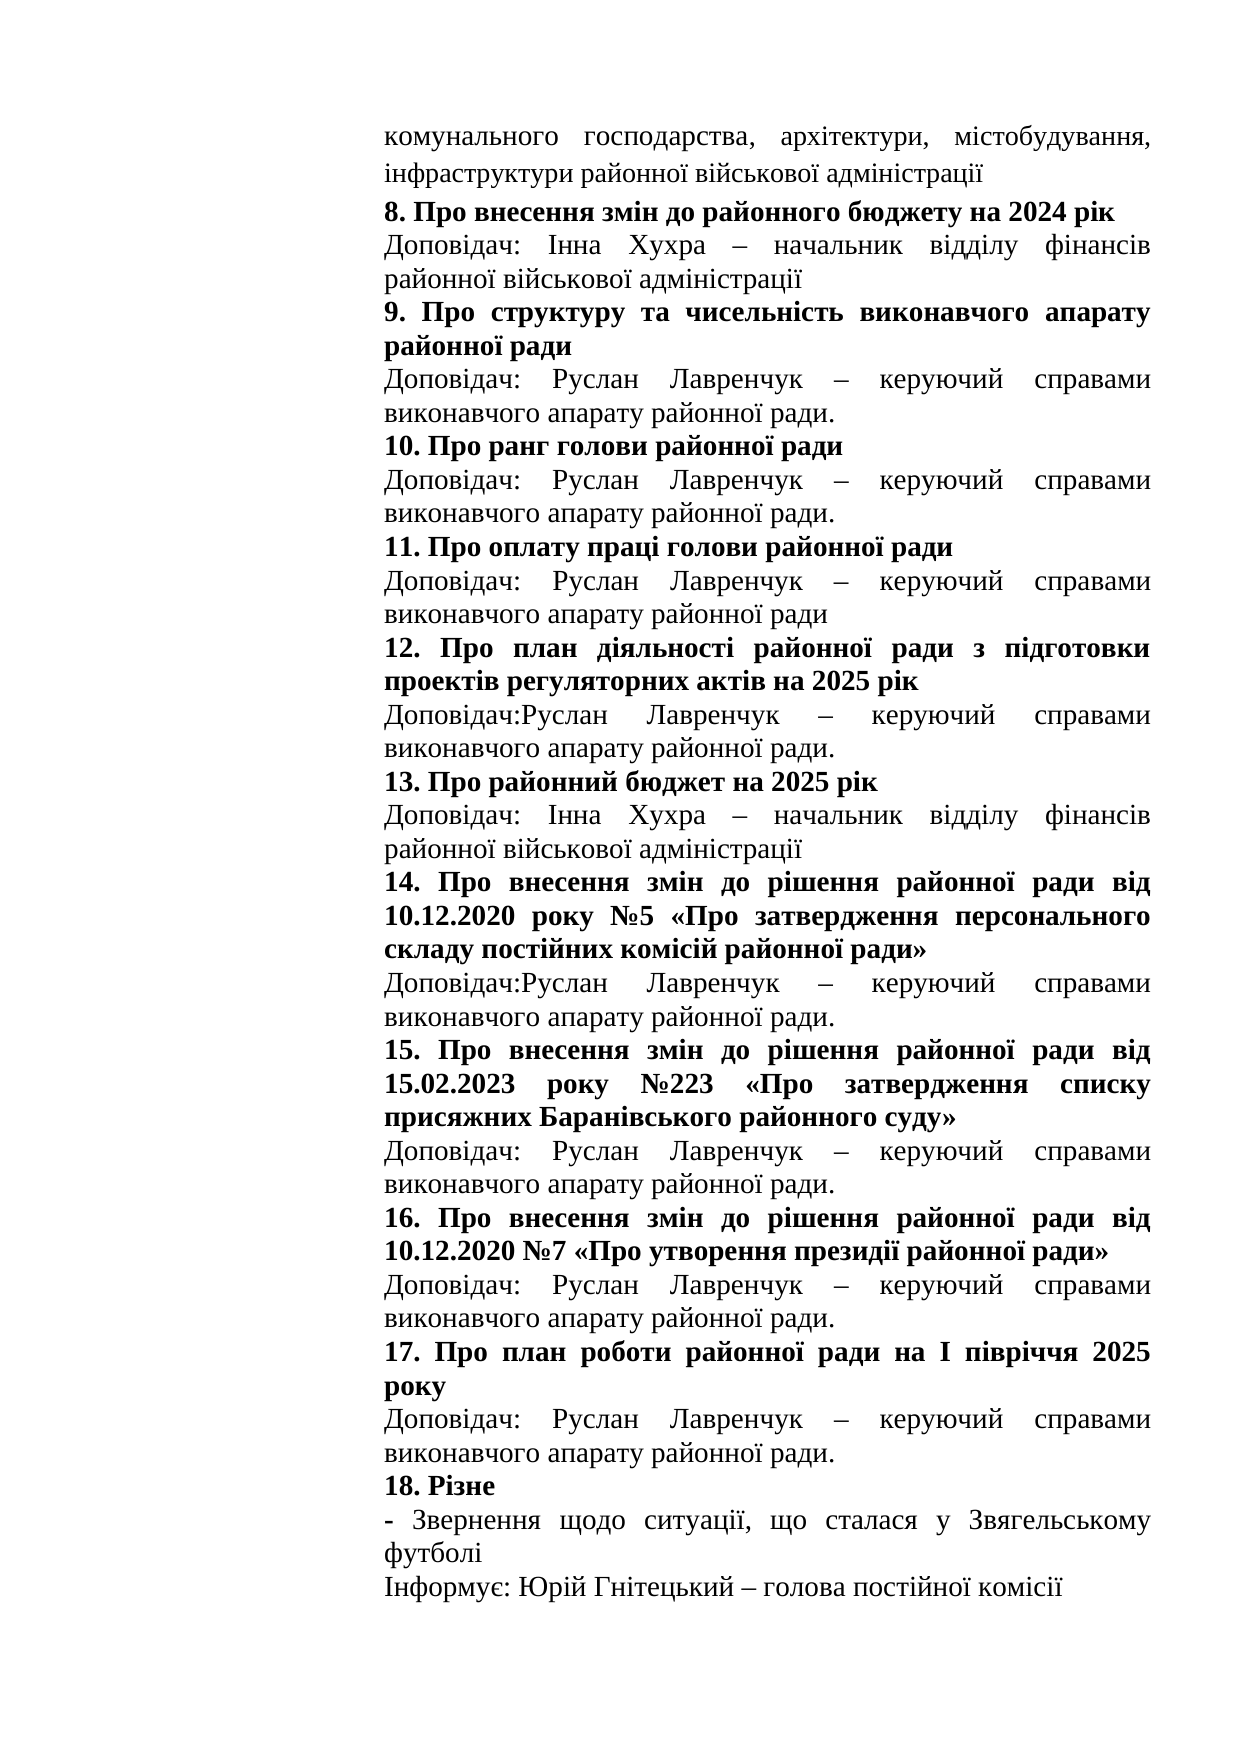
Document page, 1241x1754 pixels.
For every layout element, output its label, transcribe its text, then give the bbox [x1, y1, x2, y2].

text Інформує: Юрій Гнітецький – голова постійної комісії [384, 1569, 1152, 1602]
text Доповідач: Руслан Лавренчук – керуючий справами виконавчого апарату районної ради. [384, 1133, 1152, 1200]
text 8. Про внесення змін до районного бюджету на 2024 рік [384, 194, 1152, 227]
text Доповідач: Руслан Лавренчук – керуючий справами виконавчого апарату районної ради [384, 563, 1152, 630]
text 12. Про план діяльності районної ради з підготовки проектів регуляторних актів на 2025 рік [384, 630, 1152, 697]
text Доповідач: Руслан Лавренчук – керуючий справами виконавчого апарату районної ради. [384, 1267, 1152, 1334]
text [384, 118, 1152, 189]
text 15. Про внесення змін до рішення районної ради від 15.02.2023 року №223 «Про затвердження списку присяжних Баранівського районного суду» [384, 1032, 1152, 1133]
text 14. Про внесення змін до рішення районної ради від 10.12.2020 року №5 «Про затвердження персонального складу постійних комісій районної ради» [384, 864, 1152, 965]
text 18. Різне [384, 1468, 1152, 1502]
text 11. Про оплату праці голови районної ради [384, 529, 1152, 563]
text 13. Про районний бюджет на 2025 рік [384, 764, 1152, 797]
text Доповідач:Руслан Лавренчук – керуючий справами виконавчого апарату районної ради. [384, 697, 1152, 764]
text 10. Про ранг голови районної ради [384, 428, 1152, 462]
text 9. Про структуру та чисельність виконавчого апарату районної ради [384, 294, 1152, 361]
text Доповідач: Руслан Лавренчук – керуючий справами виконавчого апарату районної ради. [384, 361, 1152, 428]
text - Звернення щодо ситуації, що сталася у Звягельському футболі [384, 1502, 1152, 1569]
text Доповідач: Руслан Лавренчук – керуючий справами виконавчого апарату районної ради. [384, 462, 1152, 529]
text Доповідач: Інна Хухра – начальник відділу фінансів районної військової адміністрації [384, 797, 1152, 864]
text 17. Про план роботи районної ради на І півріччя 2025 року [384, 1334, 1152, 1401]
text 16. Про внесення змін до рішення районної ради від 10.12.2020 №7 «Про утворення президії районної ради» [384, 1200, 1152, 1267]
text Доповідач:Руслан Лавренчук – керуючий справами виконавчого апарату районної ради. [384, 965, 1152, 1032]
text Доповідач: Руслан Лавренчук – керуючий справами виконавчого апарату районної ради. [384, 1401, 1152, 1468]
text Доповідач: Інна Хухра – начальник відділу фінансів районної військової адміністрації [384, 227, 1152, 294]
